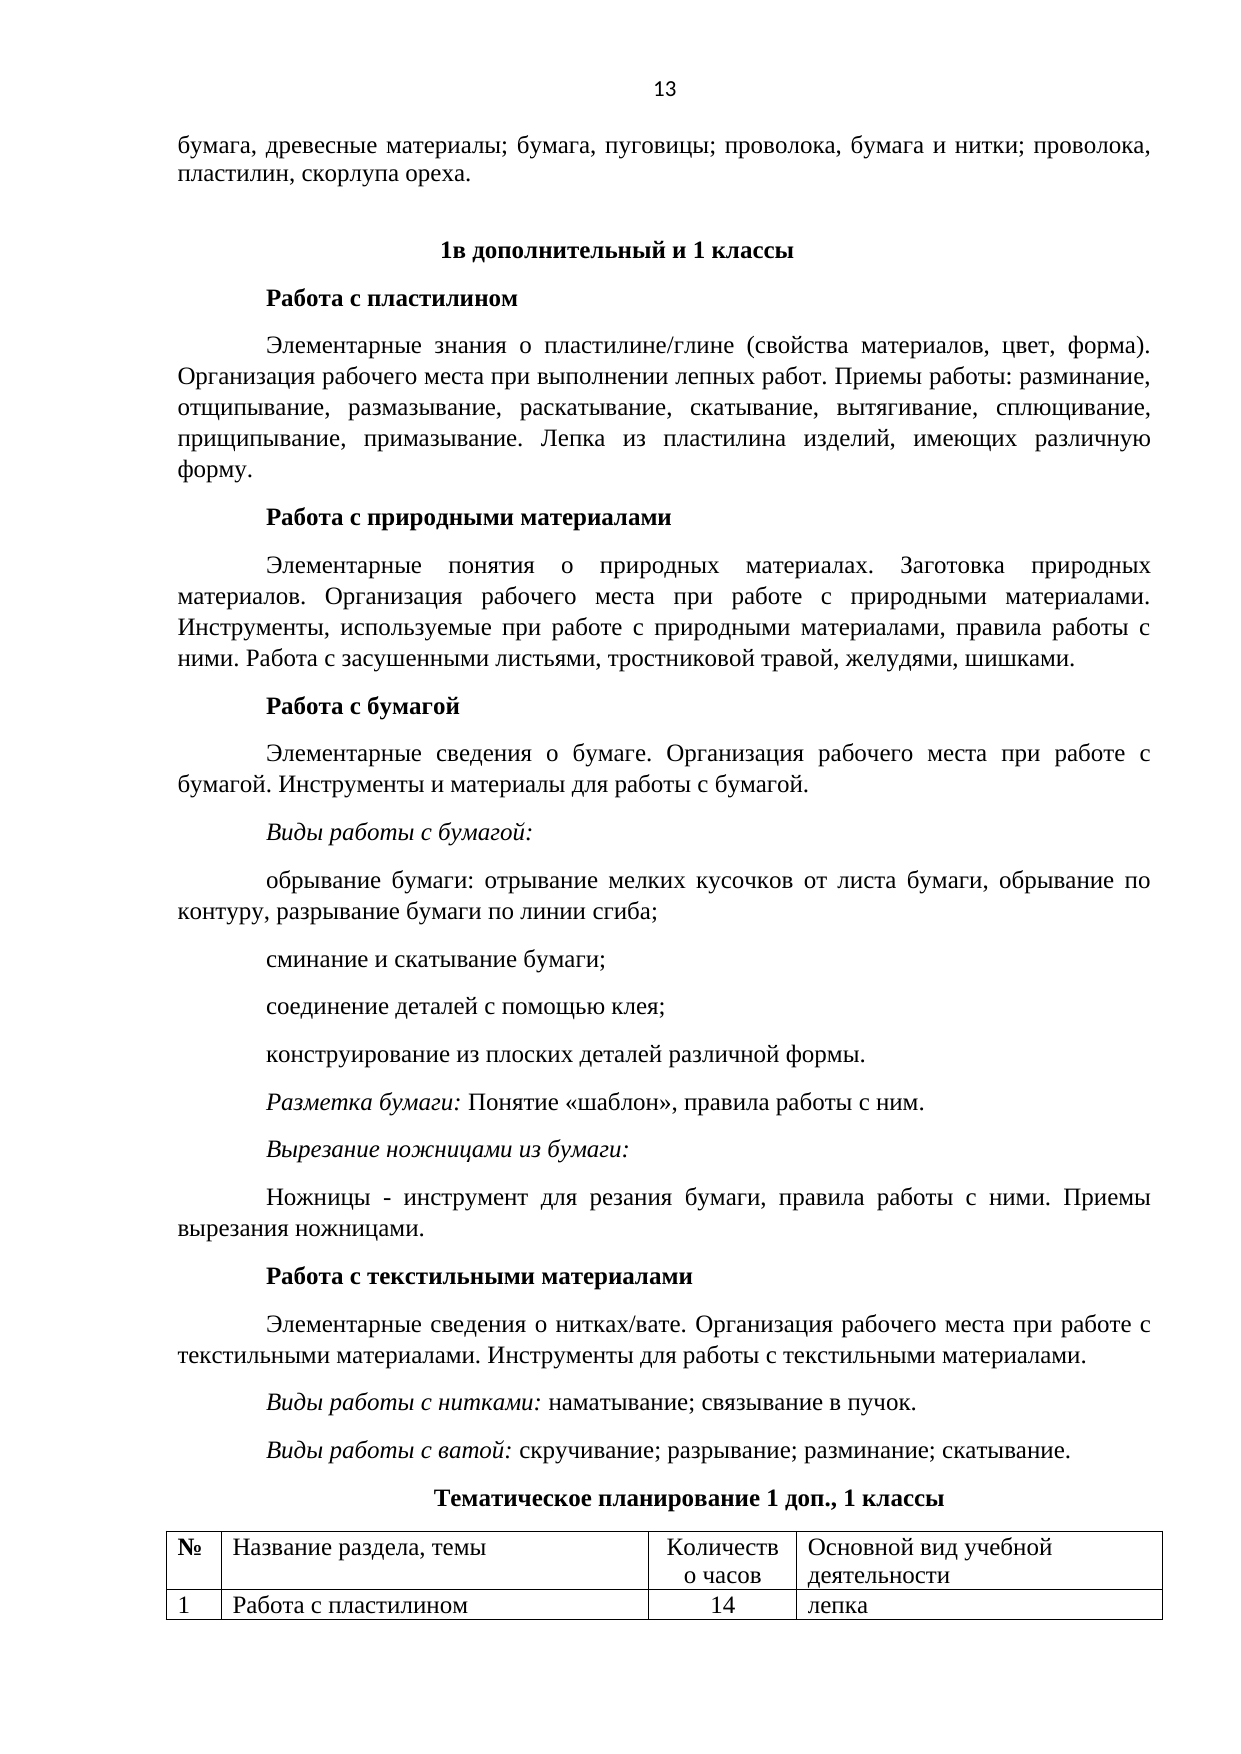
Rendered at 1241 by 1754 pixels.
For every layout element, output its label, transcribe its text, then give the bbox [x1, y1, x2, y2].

table_header Количество часов [649, 1532, 796, 1589]
text 1в дополнительный и 1 классы [177, 235, 1152, 264]
text Разметка бумаги: Понятие «шаблон», правила работы с ним. [177, 1087, 1152, 1116]
text соединение деталей с помощью клея; [177, 991, 1152, 1020]
table_header Основной вид учебной деятельности [797, 1532, 1162, 1589]
text Работа с пластилином [177, 283, 1152, 311]
text Работа с природными материалами [177, 502, 1152, 531]
table_header Название раздела, темы [222, 1532, 648, 1589]
text сминание и скатывание бумаги; [177, 944, 1152, 972]
text Виды работы с ватой: скручивание; разрывание; разминание; скатывание. [177, 1435, 1152, 1464]
table_cell 1 [167, 1590, 221, 1619]
text Элементарные сведения о бумаге. Организация рабочего места при работе с бумагой. Инструменты и материалы для работы с бумагой. [177, 738, 1152, 798]
text Тематическое планирование 1 доп., 1 классы [177, 1483, 1152, 1512]
table_header № [167, 1532, 221, 1589]
table_cell лепка [797, 1590, 1162, 1619]
text Ножницы - инструмент для резания бумаги, правила работы с ними. Приемы вырезания ножницами. [177, 1182, 1152, 1242]
text Элементарные сведения о нитках/вате. Организация рабочего места при работе с текстильными материалами. Инструменты для работы с текстильными материалами. [177, 1309, 1152, 1368]
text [177, 130, 1152, 187]
text Элементарные понятия о природных материалах. Заготовка природных материалов. Организация рабочего места при работе с природными материалами. Инструменты, используемые при работе с природными материалами, правила работы с ними. Работа с засушенными листьями, тростниковой травой, желудями, шишками. [177, 550, 1152, 672]
text Виды работы с нитками: наматывание; связывание в пучок. [177, 1387, 1152, 1416]
text обрывание бумаги: отрывание мелких кусочков от листа бумаги, обрывание по контуру, разрывание бумаги по линии сгиба; [177, 865, 1152, 925]
table_cell Работа с пластилином [222, 1590, 648, 1619]
text Вырезание ножницами из бумаги: [177, 1134, 1152, 1163]
table_cell 14 [649, 1590, 796, 1619]
text конструирование из плоских деталей различной формы. [177, 1039, 1152, 1068]
text Элементарные знания о пластилине/глине (свойства материалов, цвет, форма). Организация рабочего места при выполнении лепных работ. Приемы работы: разминание, отщипывание, размазывание, раскатывание, скатывание, вытягивание, сплющивание, прищипывание, примазывание. Лепка из пластилина изделий, имеющих различную форму. [177, 330, 1152, 483]
text Работа с текстильными материалами [177, 1261, 1152, 1290]
text Работа с бумагой [177, 691, 1152, 719]
text Виды работы с бумагой: [177, 817, 1152, 846]
